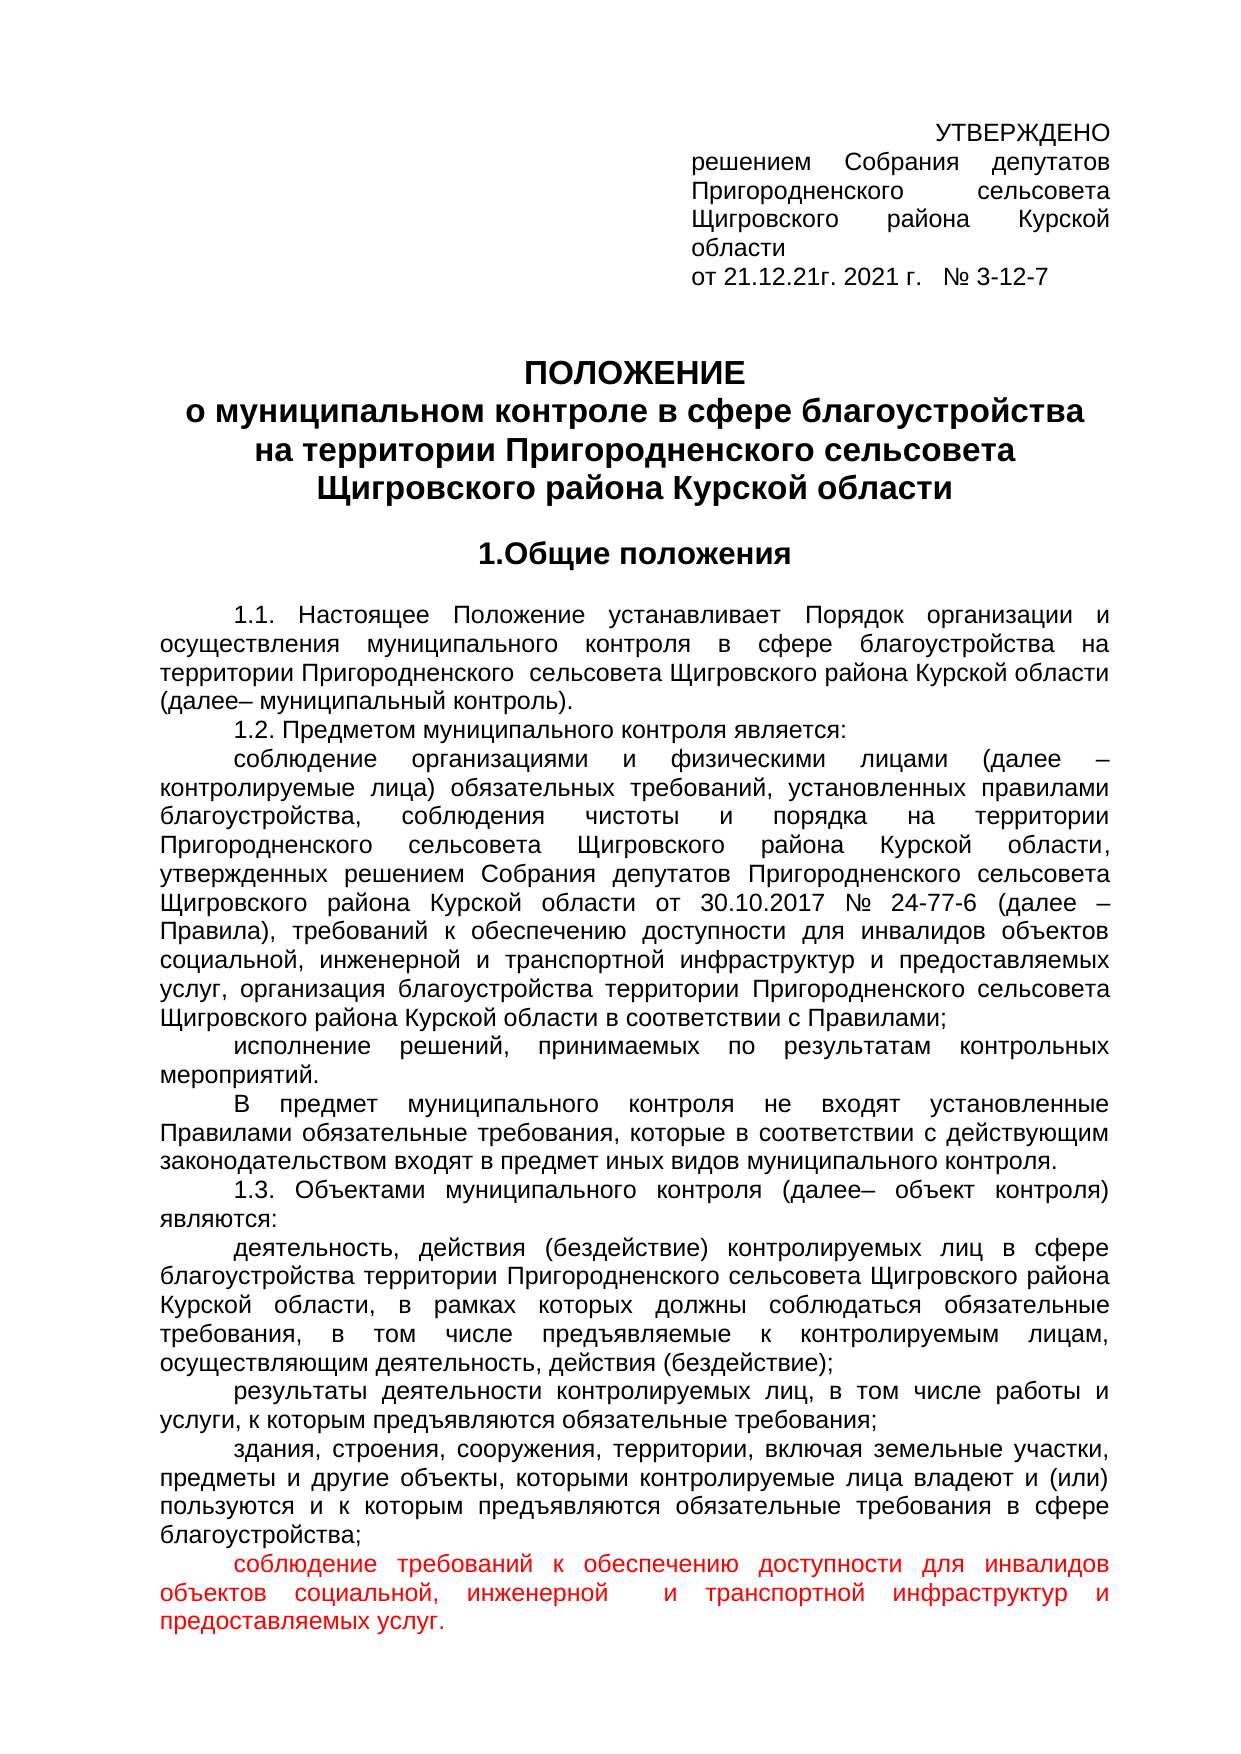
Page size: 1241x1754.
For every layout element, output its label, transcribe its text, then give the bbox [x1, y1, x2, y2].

list 1.3. Объектами муниципального контроля (далее– объект контроля) являются: [159, 1175, 1110, 1233]
title на территории Пригородненского сельсовета Щигровского района Курской области [159, 430, 1110, 507]
text 1.Общие положения [159, 535, 1110, 571]
text результаты деятельности контролируемых лиц, в том числе работы и услуги, к которым предъявляются обязательные требования; [159, 1376, 1110, 1434]
list исполнение решений, принимаемых по результатам контрольных мероприятий. [159, 1031, 1110, 1089]
text здания, строения, сооружения, территории, включая земельные участки, предметы и другие объекты, которыми контролируемые лица владеют и (или) пользуются и к которым предъявляются обязательные требования в сфере благоустройства; [159, 1434, 1110, 1549]
text УТВЕРЖДЕНО [159, 118, 1110, 147]
text от 21.12.21г. 2021 г. № 3-12-7 [691, 262, 1110, 291]
list В предмет муниципального контроля не входят установленные Правилами обязательные требования, которые в соответствии с действующим законодательством входят в предмет иных видов муниципального контроля. [159, 1089, 1110, 1175]
text соблюдение требований к обеспечению доступности для инвалидов объектов социальной, инженерной и транспортной инфраструктур и предоставляемых услуг. [159, 1549, 1110, 1635]
title ПОЛОЖЕНИЕ [159, 353, 1110, 391]
text соблюдение организациями и физическими лицами (далее – контролируемые лица) обязательных требований, установленных правилами благоустройства, соблюдения чистоты и порядка на территории Пригородненского сельсовета Щигровского района Курской области, утвержденных решением Собрания депутатов Пригородненского сельсовета Щигровского района Курской области от 30.10.2017 № 24-77-6 (далее – Правила), требований к обеспечению доступности для инвалидов объектов социальной, инженерной и транспортной инфраструктур и предоставляемых услуг, организация благоустройства территории Пригородненского сельсовета Щигровского района Курской области в соответствии с Правилами; [159, 744, 1110, 1031]
list 1.2. Предметом муниципального контроля является: [159, 715, 1110, 744]
title о муниципальном контроле в сфере благоустройства [159, 391, 1110, 430]
list 1.1. Настоящее Положение устанавливает Порядок организации и осуществления муниципального контроля в сфере благоустройства на территории Пригородненского сельсовета Щигровского района Курской области (далее– муниципальный контроль). [159, 600, 1110, 715]
text решением Собрания депутатов Пригородненского сельсовета Щигровского района Курской области [691, 147, 1110, 262]
text деятельность, действия (бездействие) контролируемых лиц в сфере благоустройства территории Пригородненского сельсовета Щигровского района Курской области, в рамках которых должны соблюдаться обязательные требования, в том числе предъявляемые к контролируемым лицам, осуществляющим деятельность, действия (бездействие); [159, 1233, 1110, 1376]
